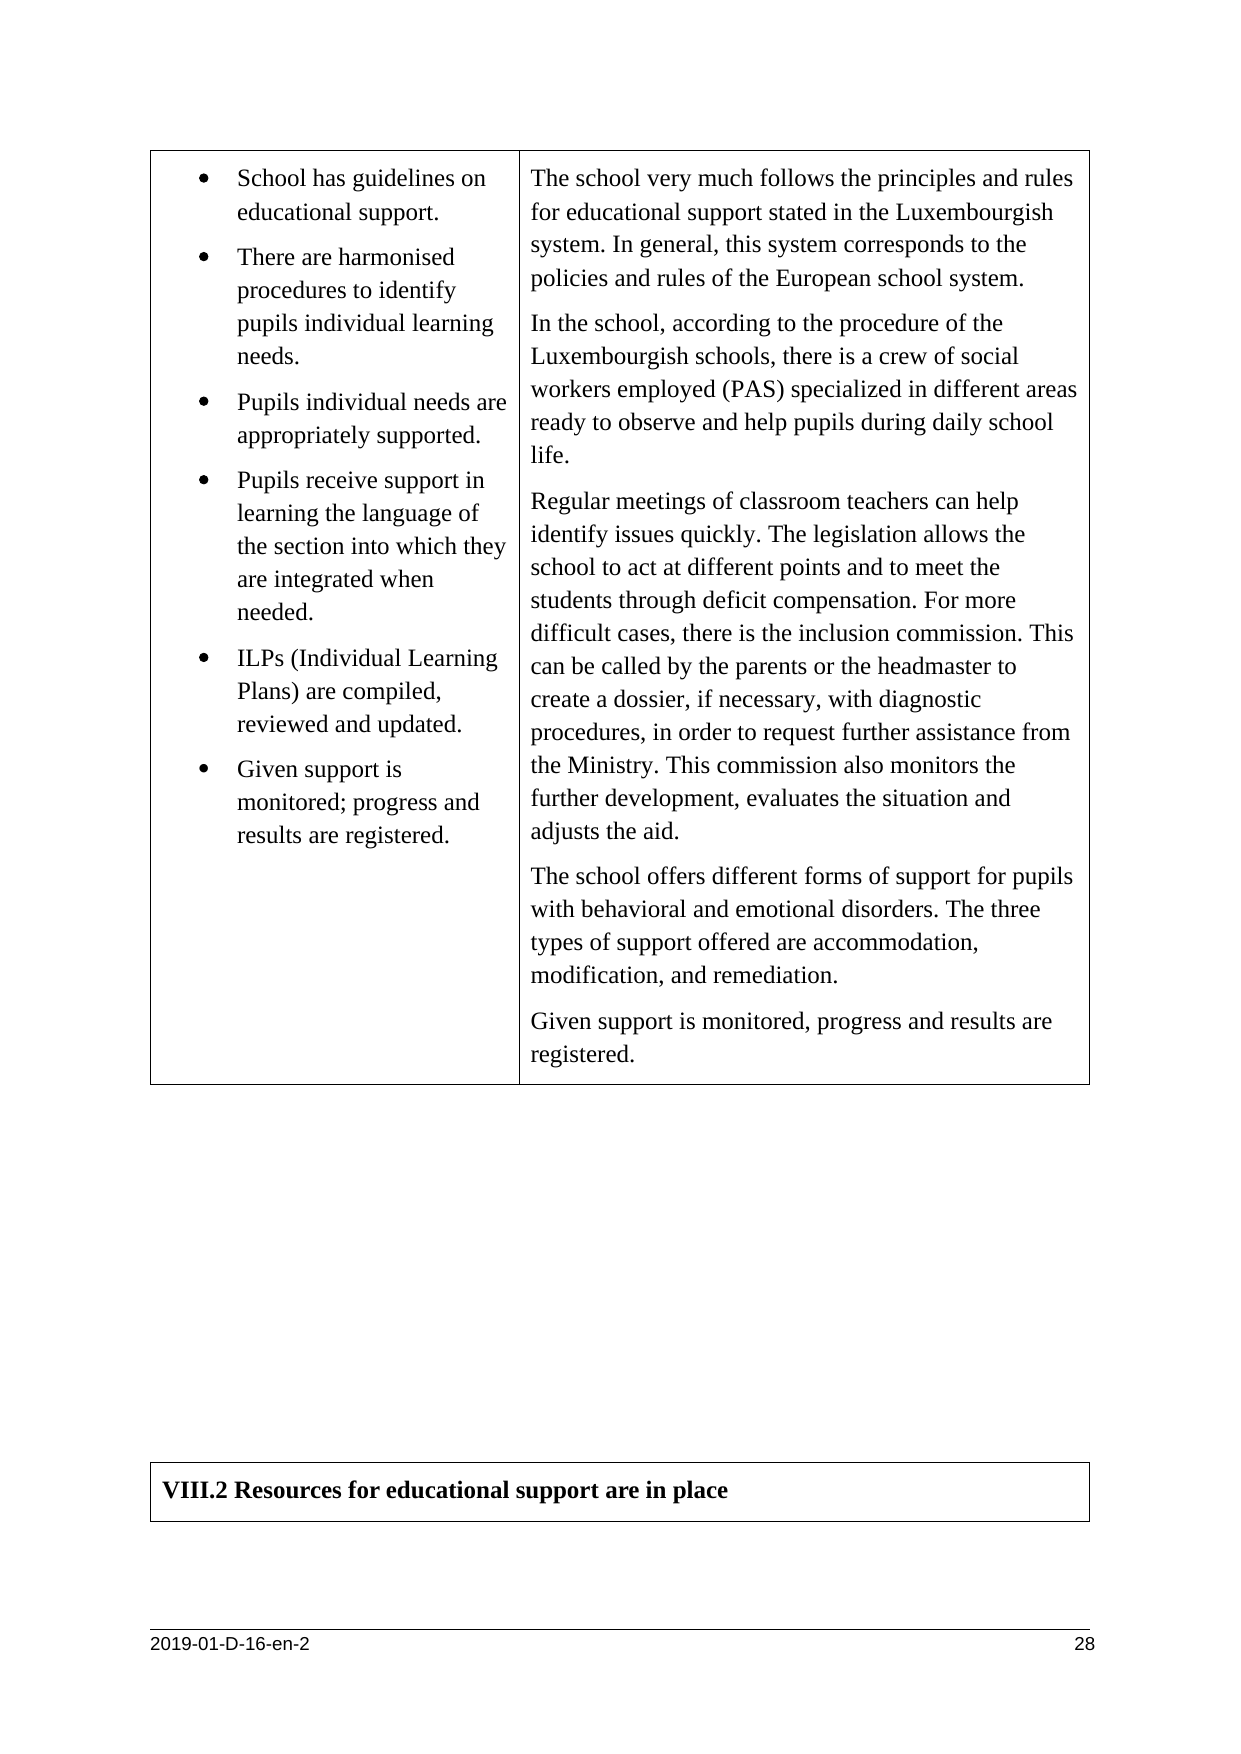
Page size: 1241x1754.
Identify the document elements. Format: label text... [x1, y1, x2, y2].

table_header VIII.2 Resources for educational support are in place [151, 1463, 1089, 1521]
table_cell The school very much follows the principles and rules for educational support stated in the Luxembourgish system. In general, this system corresponds to the policies and rules of the European school system. In the school, according to the procedure of the Luxembourgish schools, there is a crew of social workers employed (PAS) specialized in different areas ready to observe and help pupils during daily school life. Regular meetings of classroom teachers can help identify issues quickly. The legislation allows the school to act at different points and to meet the students through deficit compensation. For more difficult cases, there is the inclusion commission. This can be called by the parents or the headmaster to create a dossier, if necessary, with diagnostic procedures, in order to request further assistance from the Ministry. This commission also monitors the further development, evaluates the situation and adjusts the aid. The school offers different forms of support for pupils with behavioral and emotional disorders. The three types of support offered are accommodation, modification, and remediation. Given support is monitored, progress and results are registered. [520, 151, 1089, 1084]
table_cell School has guidelines on educational support. There are harmonised procedures to identify pupils individual learning needs. Pupils individual needs are appropriately supported. Pupils receive support in learning the language of the section into which they are integrated when needed. ILPs (Individual Learning Plans) are compiled, reviewed and updated. Given support is monitored; progress and results are registered. [151, 151, 519, 1084]
